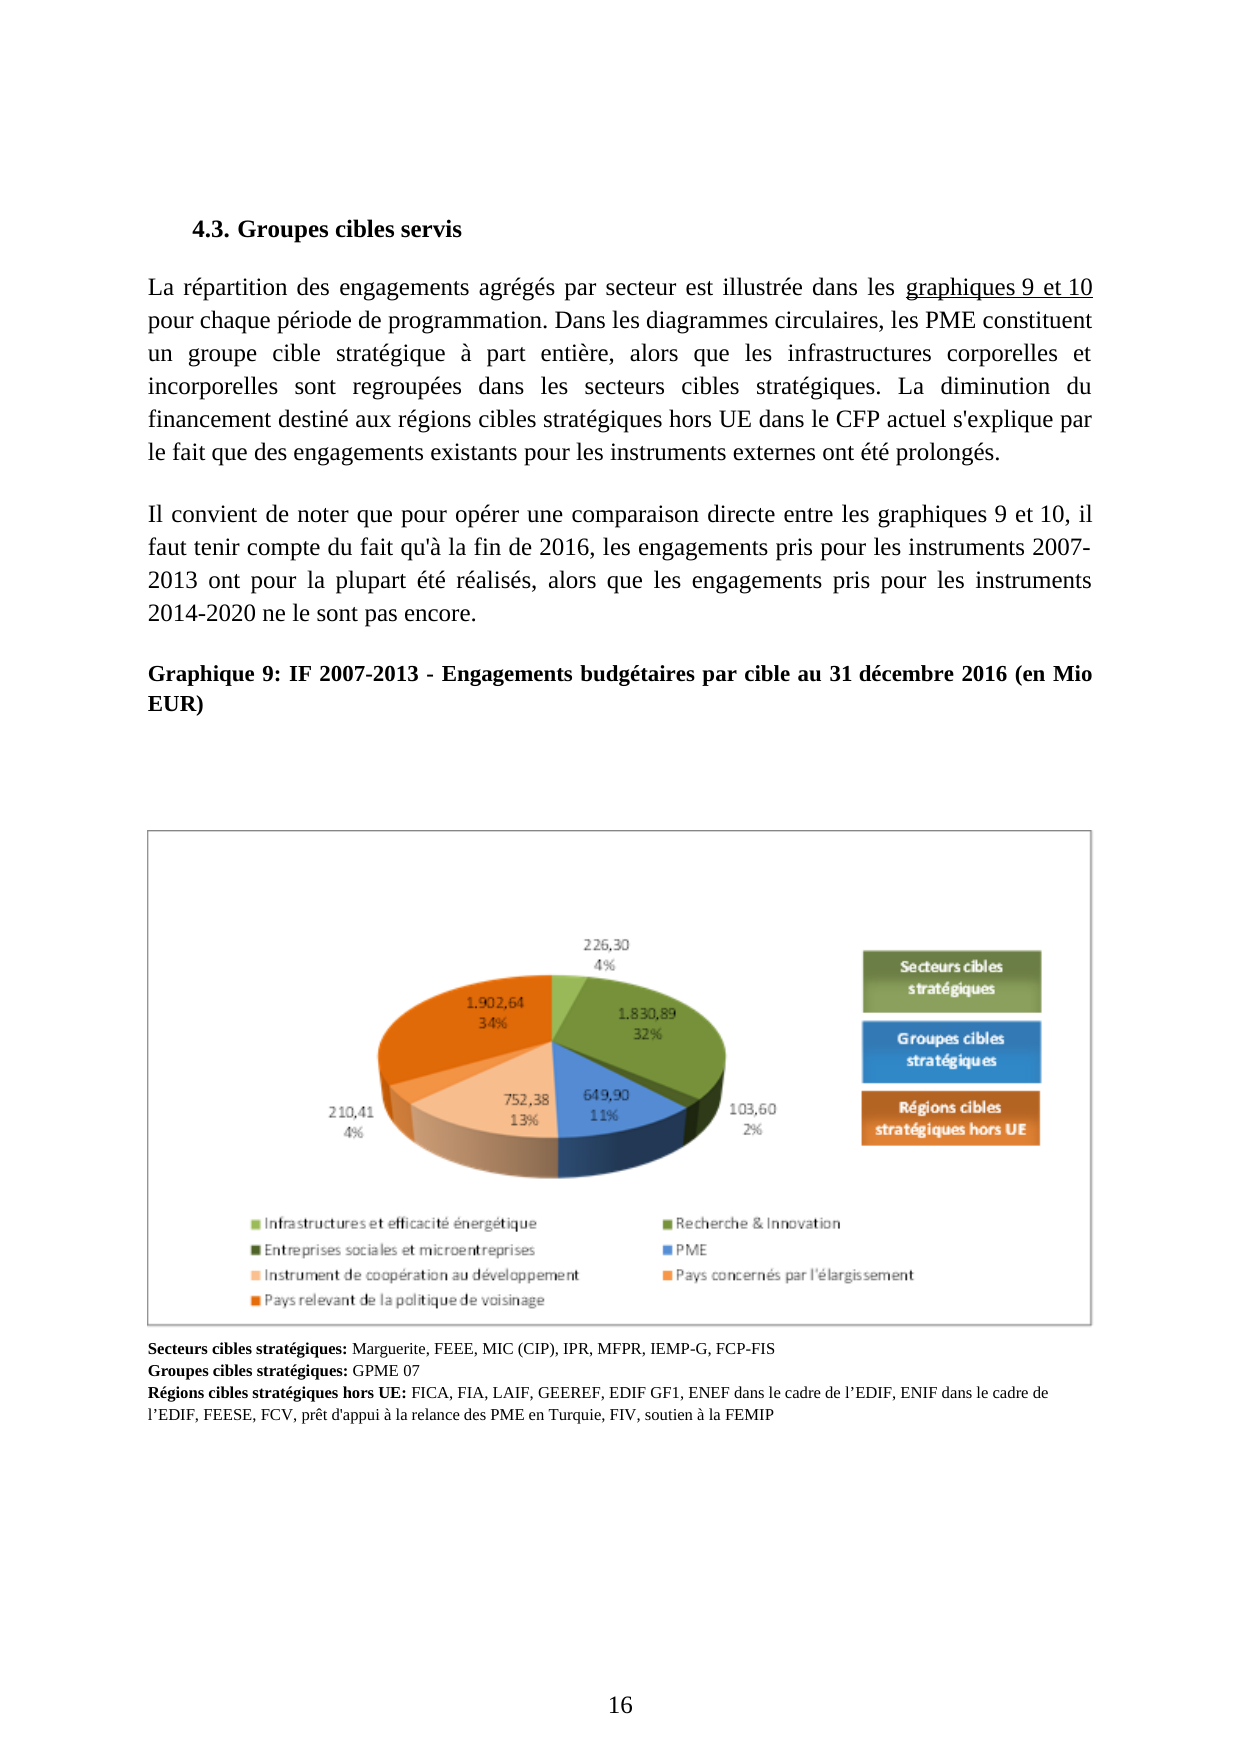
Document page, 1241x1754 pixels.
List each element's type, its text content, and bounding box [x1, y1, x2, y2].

text Il convient de noter que pour opérer une comparaison directe entre les graphiques 9 et 10, il faut tenir compte du fait qu'à la fin de 2016, les engagements pris pour les instruments 2007-2013 ont pour la plupart été réalisés, alors que les engagements pris pour les instruments 2014-2020 ne le sont pas encore. [148, 499, 1093, 627]
text Secteurs cibles stratégiques: Marguerite, FEEE, MIC (CIP), IPR, MFPR, IEMP-G, FCP-FIS [148, 1339, 1093, 1358]
text Graphique 9: IF 2007-2013 - Engagements budgétaires par cible au 31 décembre 2016 (en Mio EUR) [148, 660, 1093, 717]
subtitle Groupes cibles servis [192, 214, 1093, 243]
text Groupes cibles stratégiques: GPME 07 [148, 1361, 1093, 1380]
text La répartition des engagements agrégés par secteur est illustrée dans les graphiques 9 et 10 pour chaque période de programmation. Dans les diagrammes circulaires, les PME constituent un groupe cible stratégique à part entière, alors que les infrastructures corporelles et incorporelles sont regroupées dans les secteurs cibles stratégiques. La diminution du financement destiné aux régions cibles stratégiques hors UE dans le CFP actuel s'explique par le fait que des engagements existants pour les instruments externes ont été prolongés. [148, 272, 1093, 466]
picture [147, 830, 1095, 1329]
text Régions cibles stratégiques hors UE: FICA, FIA, LAIF, GEEREF, EDIF GF1, ENEF dans le cadre de l’EDIF, ENIF dans le cadre de l’EDIF, FEESE, FCV, prêt d'appui à la relance des PME en Turquie, FIV, soutien à la FEMIP [148, 1383, 1093, 1424]
